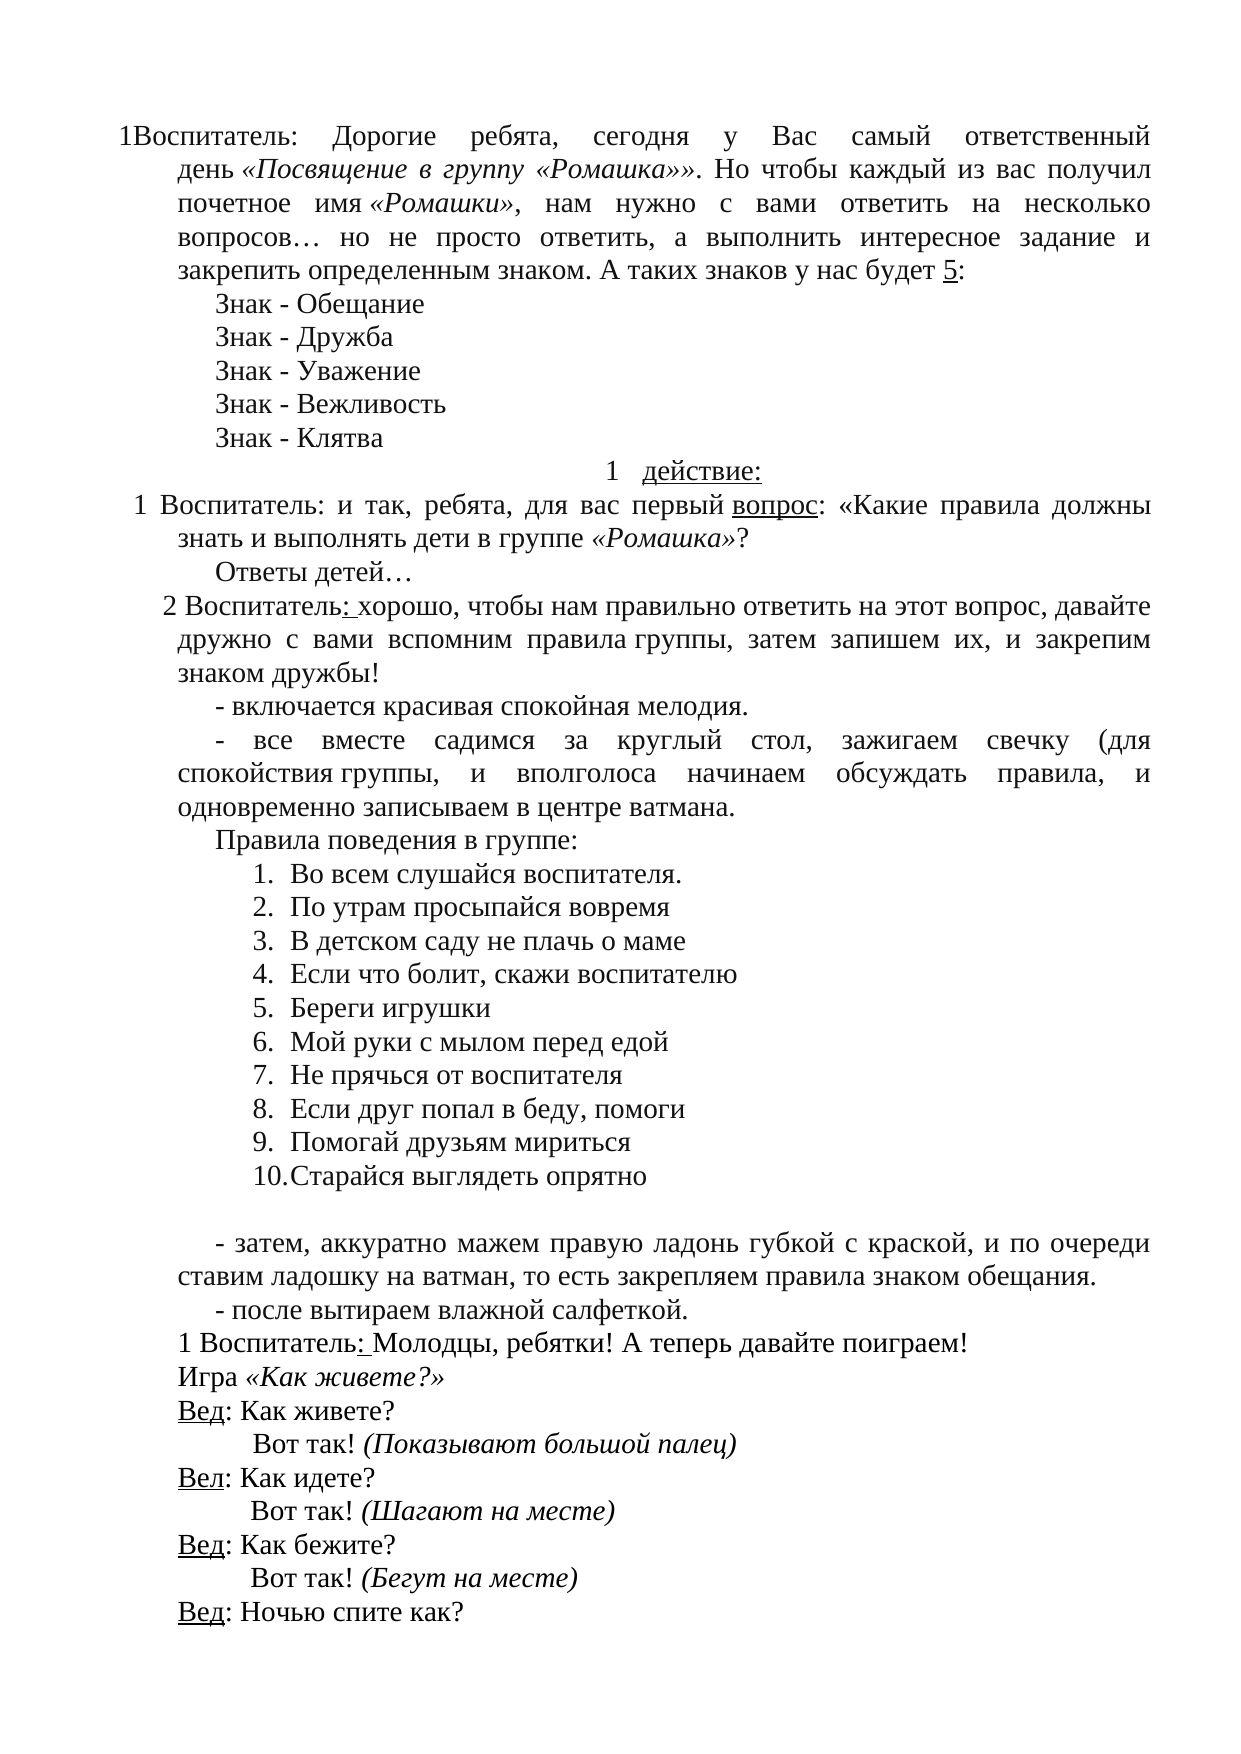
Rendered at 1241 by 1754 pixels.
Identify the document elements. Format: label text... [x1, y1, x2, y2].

text Правила поведения в группе: [177, 822, 1152, 856]
text - все вместе садимся за круглый стол, зажигаем свечку (для спокойствия группы, и вполголоса начинаем обсуждать правила, и одновременно записываем в центре ватмана. [177, 722, 1152, 822]
text Знак - Дружба [177, 319, 1152, 353]
list Береги игрушки [252, 990, 1152, 1024]
list Помогай друзьям мириться [252, 1124, 1152, 1158]
text Знак - Уважение [177, 353, 1152, 386]
list Во всем слушайся воспитателя. [252, 856, 1152, 889]
list Если что болит, скажи воспитателю [252, 957, 1152, 990]
list Старайся выглядеть опрятно [252, 1158, 1152, 1191]
list Мой руки с мылом перед едой [252, 1024, 1152, 1057]
text Вот так! (Бегут на месте) [177, 1560, 1152, 1594]
text - затем, аккуратно мажем правую ладонь губкой с краской, и по очереди ставим ладошку на ватман, то есть закрепляем правила знаком обещания. [177, 1225, 1152, 1292]
text 1 Воспитатель: и так, ребята, для вас первый вопрос: «Какие правила должны знать и выполнять дети в группе «Ромашка»? [133, 487, 1152, 554]
text Знак - Вежливость [177, 386, 1152, 420]
list В детском саду не плачь о маме [252, 923, 1152, 957]
text - после вытираем влажной салфеткой. [177, 1292, 1152, 1326]
text Вед: Ночью спите как? [177, 1594, 1152, 1627]
text Вед: Как бежите? [177, 1527, 1152, 1560]
text Знак - Клятва [177, 420, 1152, 453]
list действие: [215, 453, 1152, 487]
text Вел: Как идете? [177, 1460, 1152, 1493]
text Знак - Обещание [177, 286, 1152, 319]
text 2 Воспитатель: хорошо, чтобы нам правильно ответить на этот вопрос, давайте дружно с вами вспомним правила группы, затем запишем их, и закрепим знаком дружбы! [162, 588, 1152, 688]
text Вед: Как живете? [177, 1393, 1152, 1426]
list Не прячься от воспитателя [252, 1057, 1152, 1091]
list Если друг попал в беду, помоги [252, 1091, 1152, 1124]
text Игра «Как живете?» [177, 1359, 1152, 1393]
text Вот так! (Показывают большой палец) [252, 1426, 1152, 1460]
text Вот так! (Шагают на месте) [177, 1493, 1152, 1527]
text 1 Воспитатель: Молодцы, ребятки! А теперь давайте поиграем! [177, 1326, 1152, 1359]
text 1Воспитатель: Дорогие ребята, сегодня у Вас самый ответственный день «Посвящение в группу «Ромашка»». Но чтобы каждый из вас получил почетное имя «Ромашки», нам нужно с вами ответить на несколько вопросов… но не просто ответить, а выполнить интересное задание и закрепить определенным знаком. А таких знаков у нас будет 5: [118, 118, 1152, 286]
list По утрам просыпайся вовремя [252, 889, 1152, 923]
text - включается красивая спокойная мелодия. [177, 688, 1152, 722]
text Ответы детей… [177, 554, 1152, 588]
